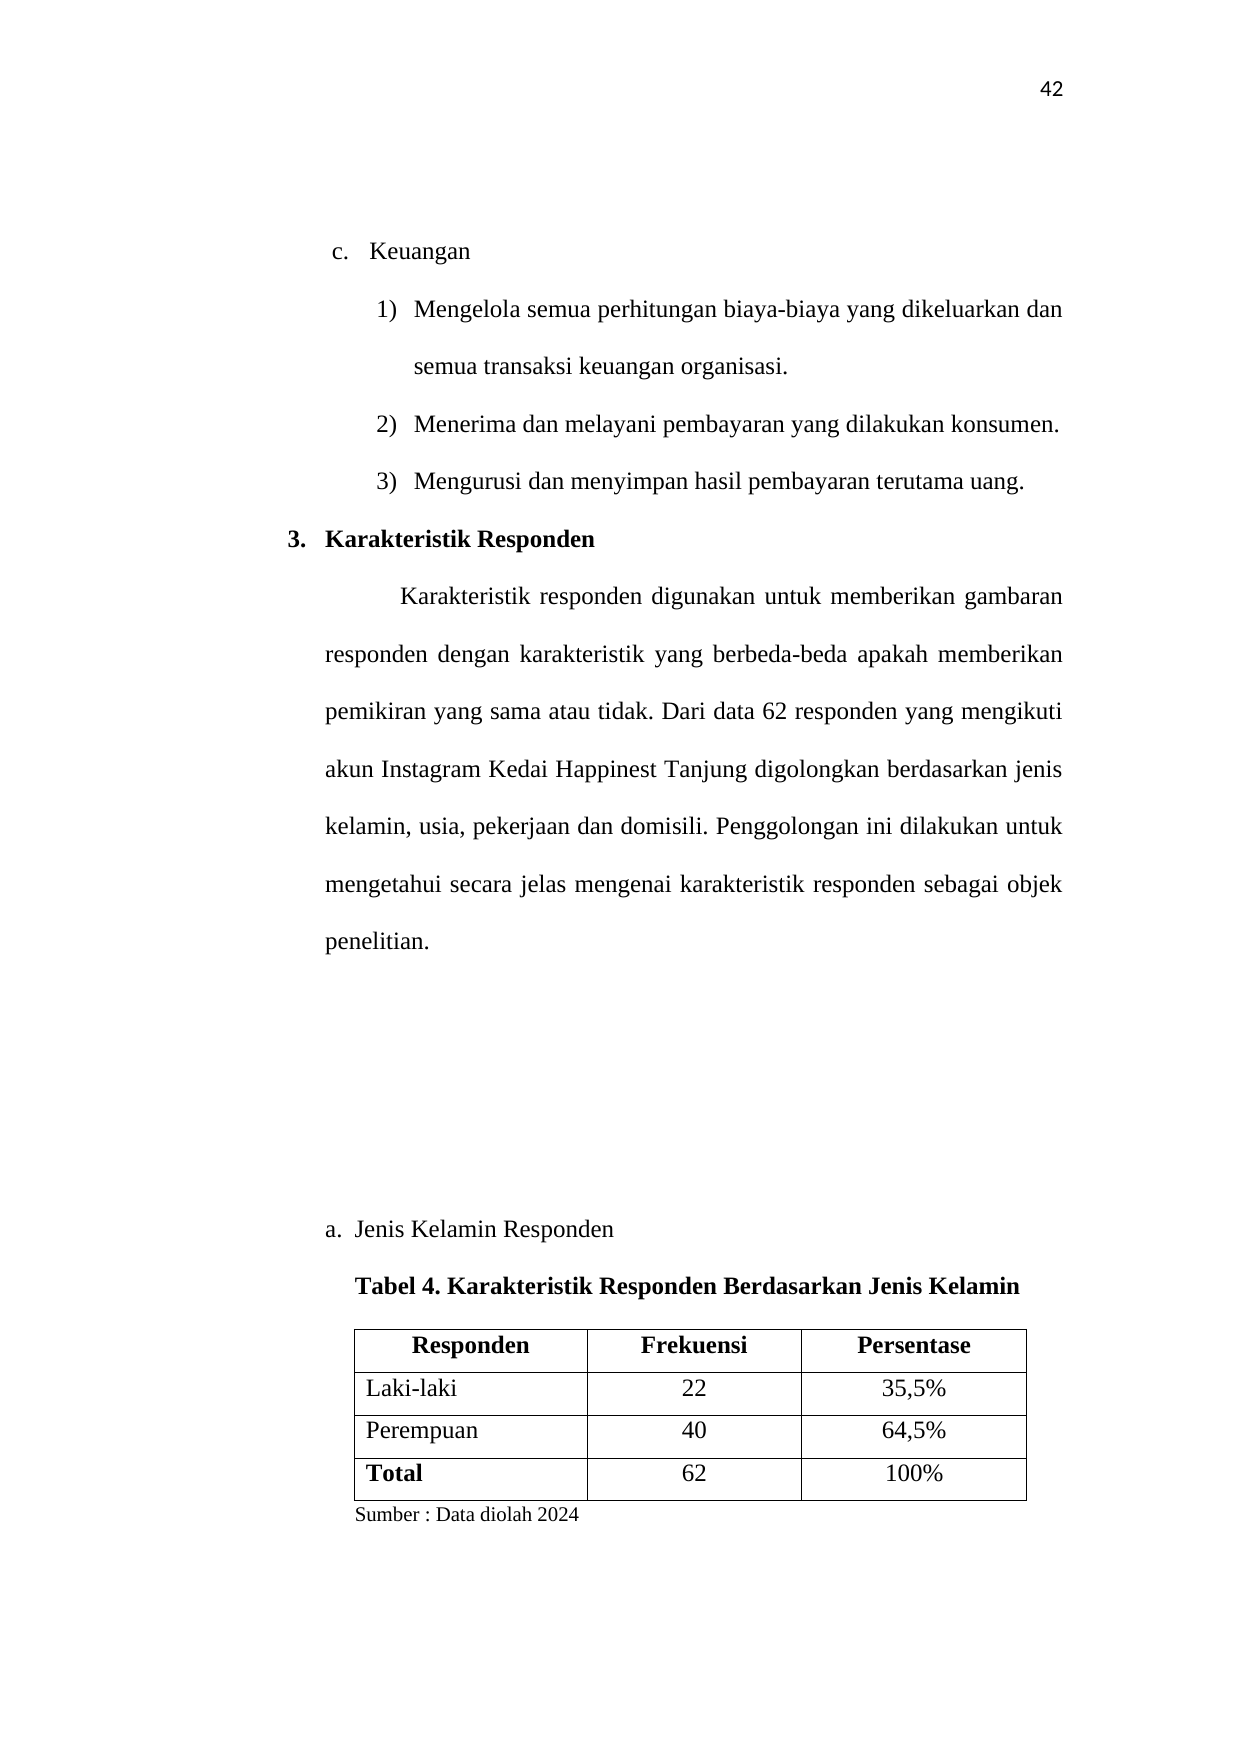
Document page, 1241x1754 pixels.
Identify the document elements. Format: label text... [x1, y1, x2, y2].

list Mengurusi dan menyimpan hasil pembayaran terutama uang. [376, 466, 1063, 495]
table_cell 64,5% [802, 1416, 1026, 1457]
list Menerima dan melayani pembayaran yang dilakukan konsumen. [376, 409, 1063, 437]
table_cell 22 [588, 1373, 801, 1414]
table_cell Perempuan [355, 1416, 587, 1457]
table_cell 62 [588, 1459, 801, 1500]
list Jenis Kelamin Responden [325, 1214, 1063, 1242]
table_header Frekuensi [588, 1330, 801, 1372]
list Karakteristik Responden [287, 524, 1063, 552]
table_cell Laki-laki [355, 1373, 587, 1414]
list Keuangan [332, 236, 1063, 265]
list Mengelola semua perhitungan biaya-biaya yang dikeluarkan dan semua transaksi keuangan organisasi. [376, 294, 1063, 380]
table_cell 40 [588, 1416, 801, 1457]
table_header Responden [355, 1330, 587, 1372]
table_cell 35,5% [802, 1373, 1026, 1414]
table_cell 100% [802, 1459, 1026, 1500]
table_header Persentase [802, 1330, 1026, 1372]
text Karakteristik responden digunakan untuk memberikan gambaran responden dengan karakteristik yang berbeda-beda apakah memberikan pemikiran yang sama atau tidak. Dari data 62 responden yang mengikuti akun Instagram Kedai Happinest Tanjung digolongkan berdasarkan jenis kelamin, usia, pekerjaan dan domisili. Penggolongan ini dilakukan untuk mengetahui secara jelas mengenai karakteristik responden sebagai objek penelitian. [325, 581, 1063, 955]
text Tabel 4. Karakteristik Responden Berdasarkan Jenis Kelamin [354, 1271, 1063, 1300]
text Sumber : Data diolah 2024 [354, 1501, 1063, 1526]
table_cell Total [355, 1459, 587, 1500]
